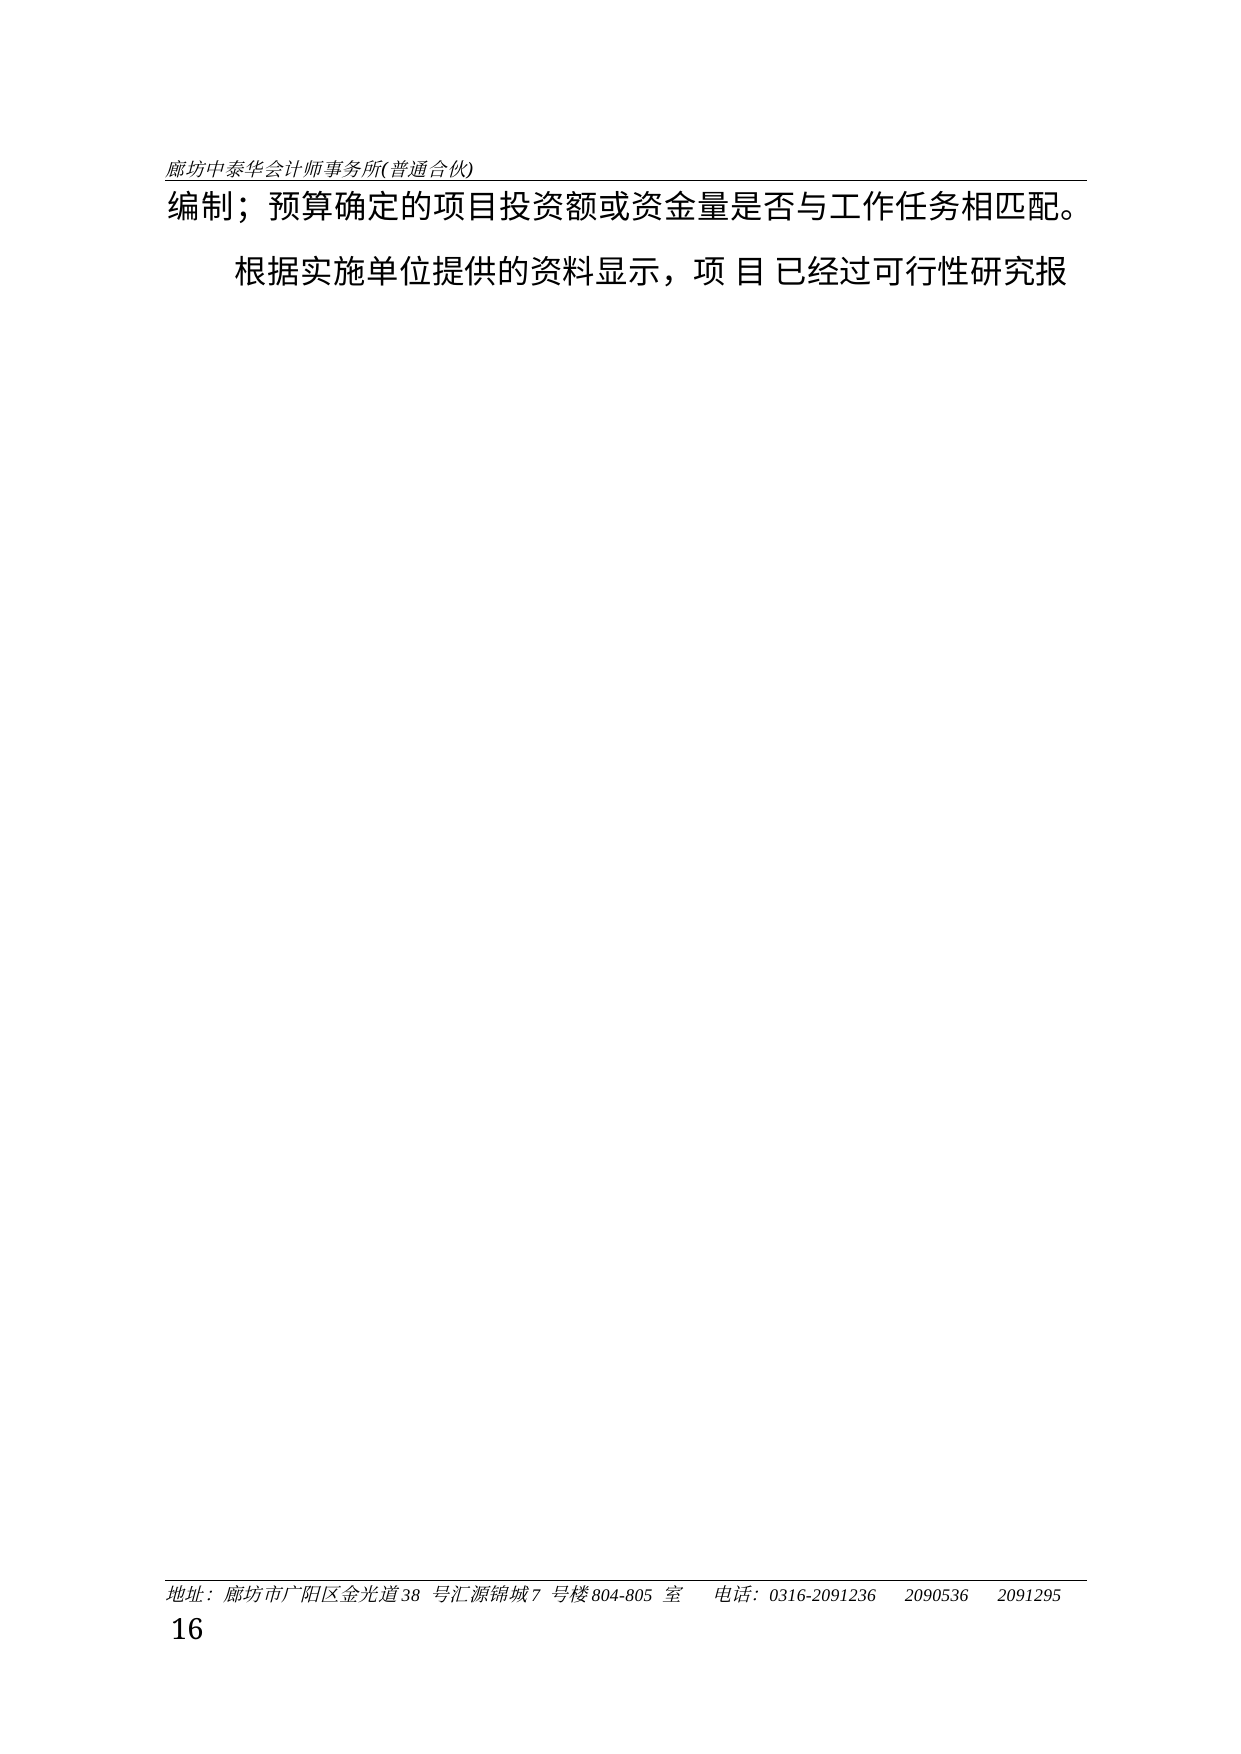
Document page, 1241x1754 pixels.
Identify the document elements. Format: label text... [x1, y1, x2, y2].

text 根据实施单位提供的资料显示，项 目 已经过可行性研究报 [234, 249, 1096, 293]
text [167, 181, 1094, 228]
